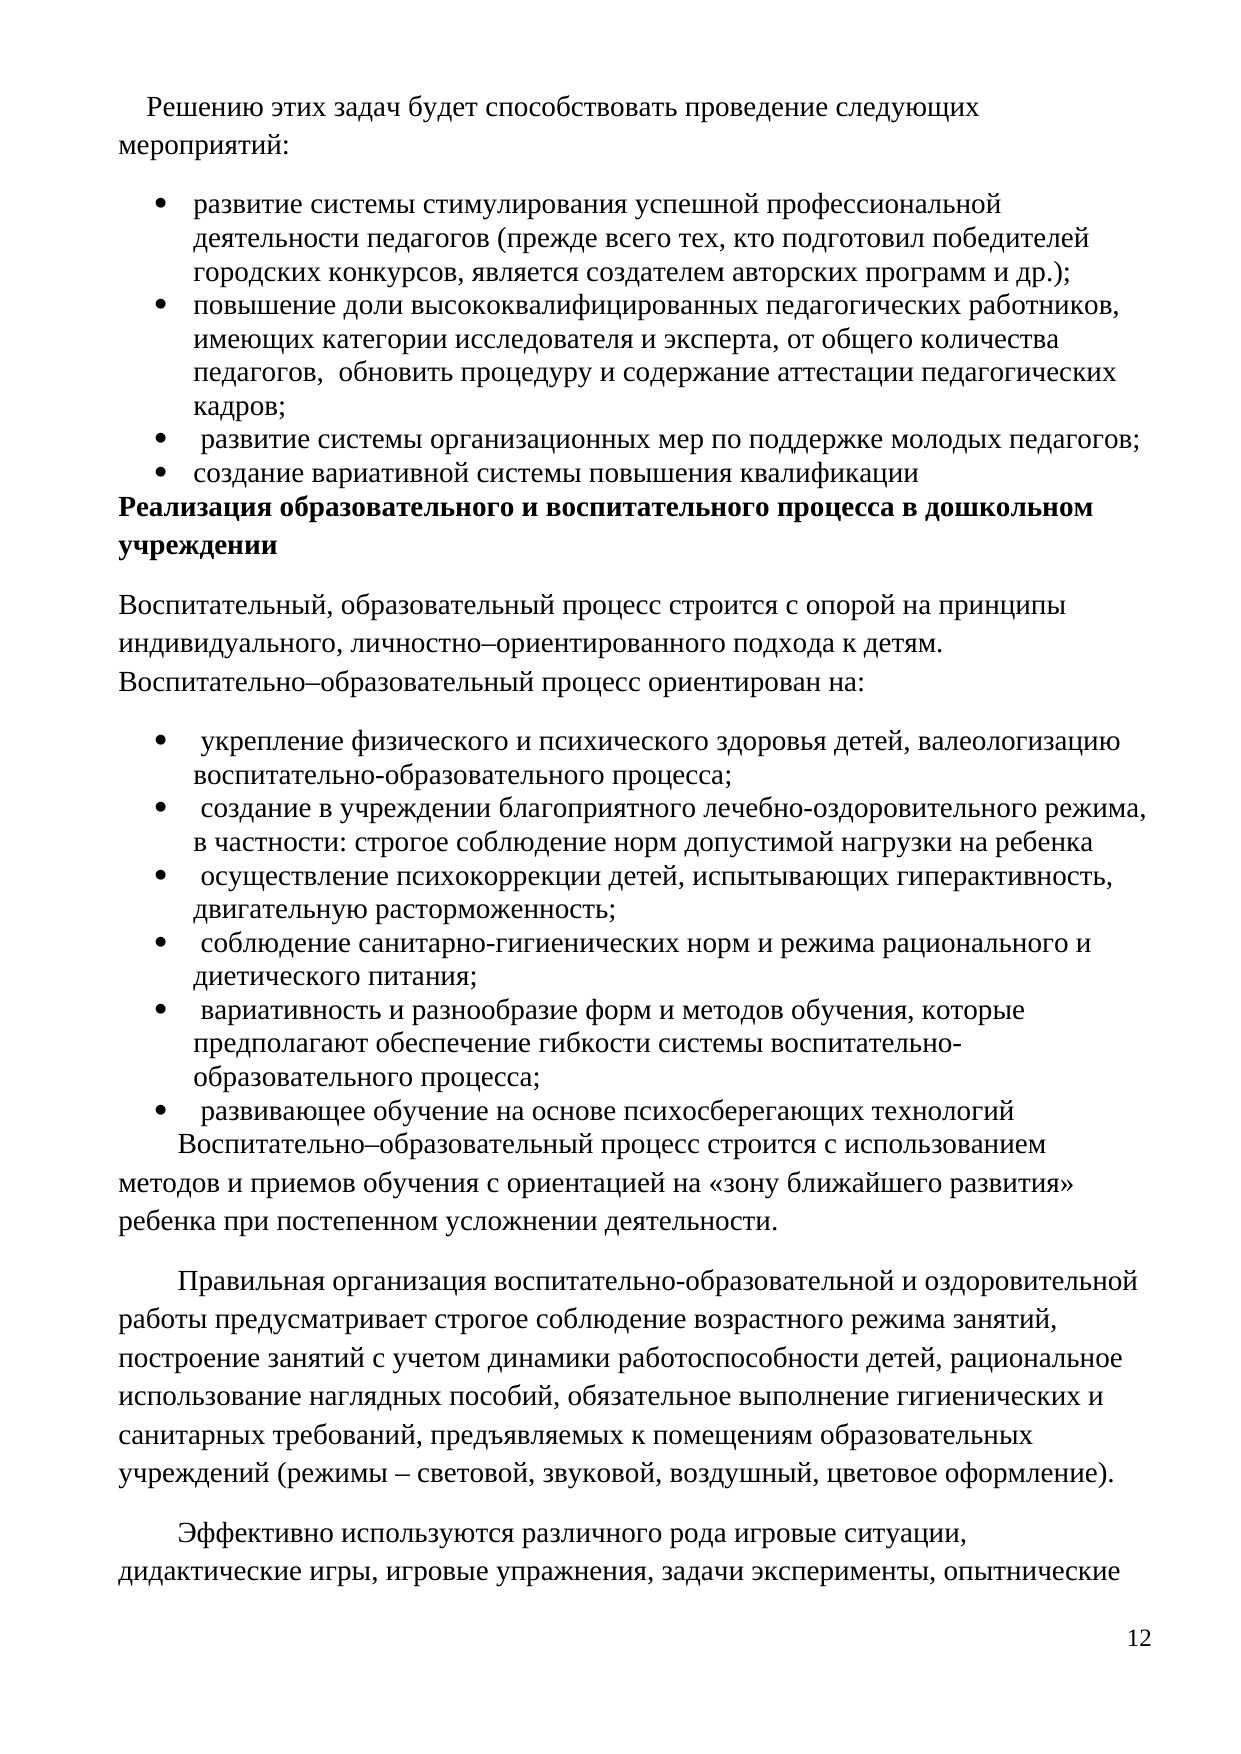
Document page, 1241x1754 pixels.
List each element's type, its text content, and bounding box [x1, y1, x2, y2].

list развивающее обучение на основе психосберегающих технологий [156, 1093, 1152, 1126]
list укрепление физического и психического здоровья детей, валеологизацию воспитательно-образовательного процесса; [156, 723, 1152, 790]
list развитие системы стимулирования успешной профессиональной деятельности педагогов (прежде всего тех, кто подготовил победителей городских конкурсов, является создателем авторских программ и др.); [156, 187, 1152, 287]
text Реализация образовательного и воспитательного процесса в дошкольном учреждении [118, 489, 1152, 561]
list вариативность и разнообразие форм и методов обучения, которые предполагают обеспечение гибкости системы воспитательно-образовательного процесса; [156, 992, 1152, 1093]
list создание в учреждении благоприятного лечебно-оздоровительного режима, в частности: строгое соблюдение норм допустимой нагрузки на ребенка [156, 790, 1152, 858]
text Правильная организация воспитательно-образовательной и оздоровительной работы предусматривает строгое соблюдение возрастного режима занятий, построение занятий с учетом динамики работоспособности детей, рациональное использование наглядных пособий, обязательное выполнение гигиенических и санитарных требований, предъявляемых к помещениям образовательных учреждений (режимы – световой, звуковой, воздушный, цветовое оформление). [118, 1263, 1152, 1489]
list осуществление психокоррекции детей, испытывающих гиперактивность, двигательную расторможенность; [156, 858, 1152, 925]
list развитие системы организационных мер по поддержке молодых педагогов; [156, 422, 1152, 455]
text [118, 1515, 1152, 1587]
list повышение доли высококвалифицированных педагогических работников, имеющих категории исследователя и эксперта, от общего количества педагогов, обновить процедуру и содержание аттестации педагогических кадров; [156, 287, 1152, 422]
list соблюдение санитарно-гигиенических норм и режима рационального и диетического питания; [156, 925, 1152, 992]
text Воспитательно–образовательный процесс строится с использованием методов и приемов обучения с ориентацией на «зону ближайшего развития» ребенка при постепенном усложнении деятельности. [118, 1126, 1152, 1237]
list создание вариативной системы повышения квалификации [156, 455, 1152, 489]
text Решению этих задач будет способствовать проведение следующих мероприятий: [118, 89, 1152, 161]
text Воспитательный, образовательный процесс строится с опорой на принципы индивидуального, личностно–ориентированного подхода к детям. Воспитательно–образовательный процесс ориентирован на: [118, 587, 1152, 697]
